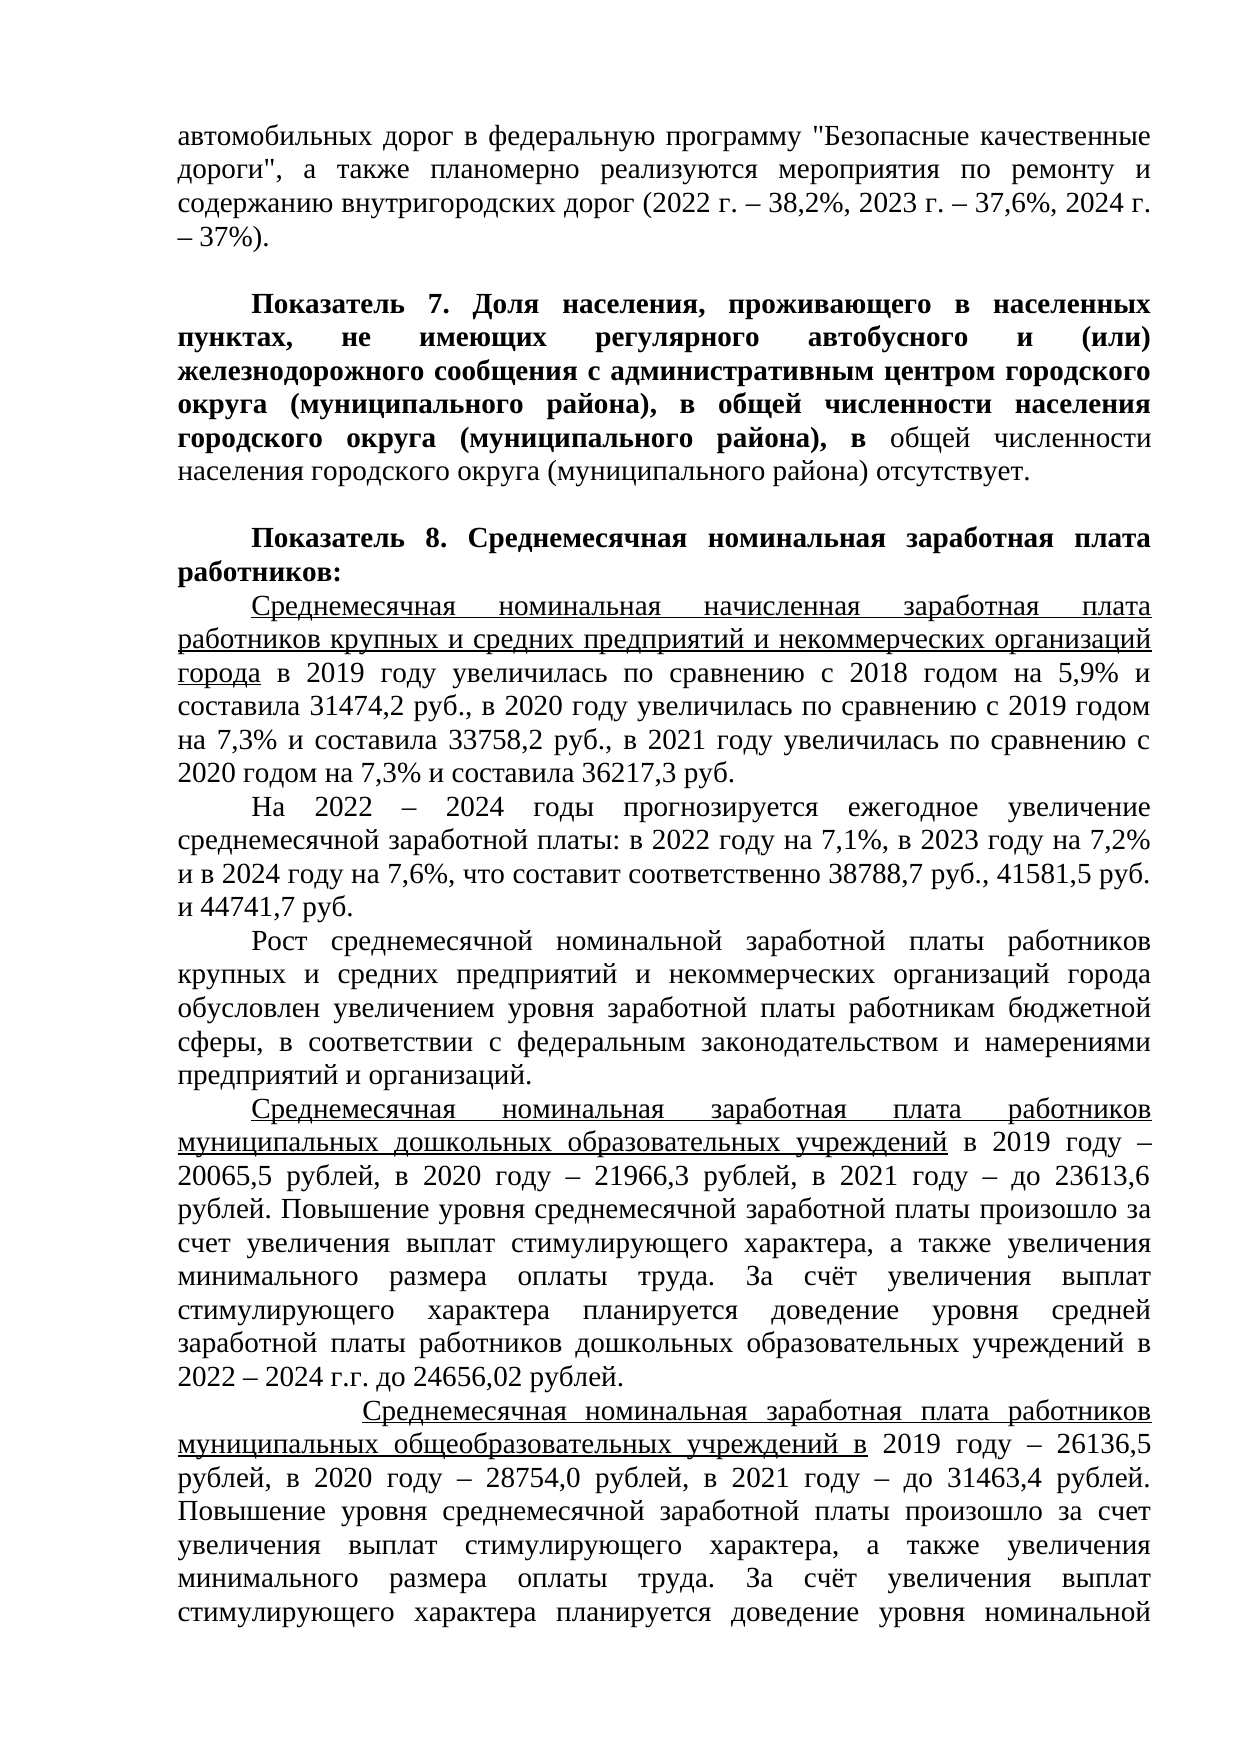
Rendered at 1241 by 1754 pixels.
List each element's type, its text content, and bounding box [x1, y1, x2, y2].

text Показатель 8. Среднемесячная номинальная заработная плата работников: [177, 521, 1152, 588]
text Рост среднемесячной номинальной заработной платы работников крупных и средних предприятий и некоммерческих организаций города обусловлен увеличением уровня заработной платы работникам бюджетной сферы, в соответствии с федеральным законодательством и намерениями предприятий и организаций. [177, 923, 1152, 1091]
text Среднемесячная номинальная заработная плата работников муниципальных дошкольных образовательных учреждений в 2019 году – 20065,5 рублей, в 2020 году – 21966,3 рублей, в 2021 году – до 23613,6 рублей. Повышение уровня среднемесячной заработной платы произошло за счет увеличения выплат стимулирующего характера, а также увеличения минимального размера оплаты труда. За счёт увеличения выплат стимулирующего характера планируется доведение уровня средней заработной платы работников дошкольных образовательных учреждений в 2022 – 2024 г.г. до 24656,02 рублей. [177, 1091, 1152, 1393]
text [177, 1393, 1152, 1627]
text Среднемесячная номинальная начисленная заработная плата работников крупных и средних предприятий и некоммерческих организаций города в 2019 году увеличилась по сравнению с 2018 годом на 5,9% и составила 31474,2 руб., в 2020 году увеличилась по сравнению с 2019 годом на 7,3% и составила 33758,2 руб., в 2021 году увеличилась по сравнению с 2020 годом на 7,3% и составила 36217,3 руб. [177, 588, 1152, 650]
text На 2022 – 2024 годы прогнозируется ежегодное увеличение среднемесячной заработной платы: в 2022 году на 7,1%, в 2023 году на 7,2% и в 2024 году на 7,6%, что составит соответственно 38788,7 руб., 41581,5 руб. и 44741,7 руб. [177, 789, 1152, 923]
text Показатель 7. Доля населения, проживающего в населенных пунктах, не имеющих регулярного автобусного и (или) железнодорожного сообщения с административным центром городского округа (муниципального района), в общей численности населения городского округа (муниципального района), в общей численности населения городского округа (муниципального района) отсутствует. [177, 286, 1152, 487]
text Среднемесячная номинальная начисленная заработная плата работников крупных и средних предприятий и некоммерческих организаций города в 2019 году увеличилась по сравнению с 2018 годом на 5,9% и составила 31474,2 руб., в 2020 году увеличилась по сравнению с 2019 годом на 7,3% и составила 33758,2 руб., в 2021 году увеличилась по сравнению с 2020 годом на 7,3% и составила 36217,3 руб. [177, 651, 1152, 789]
